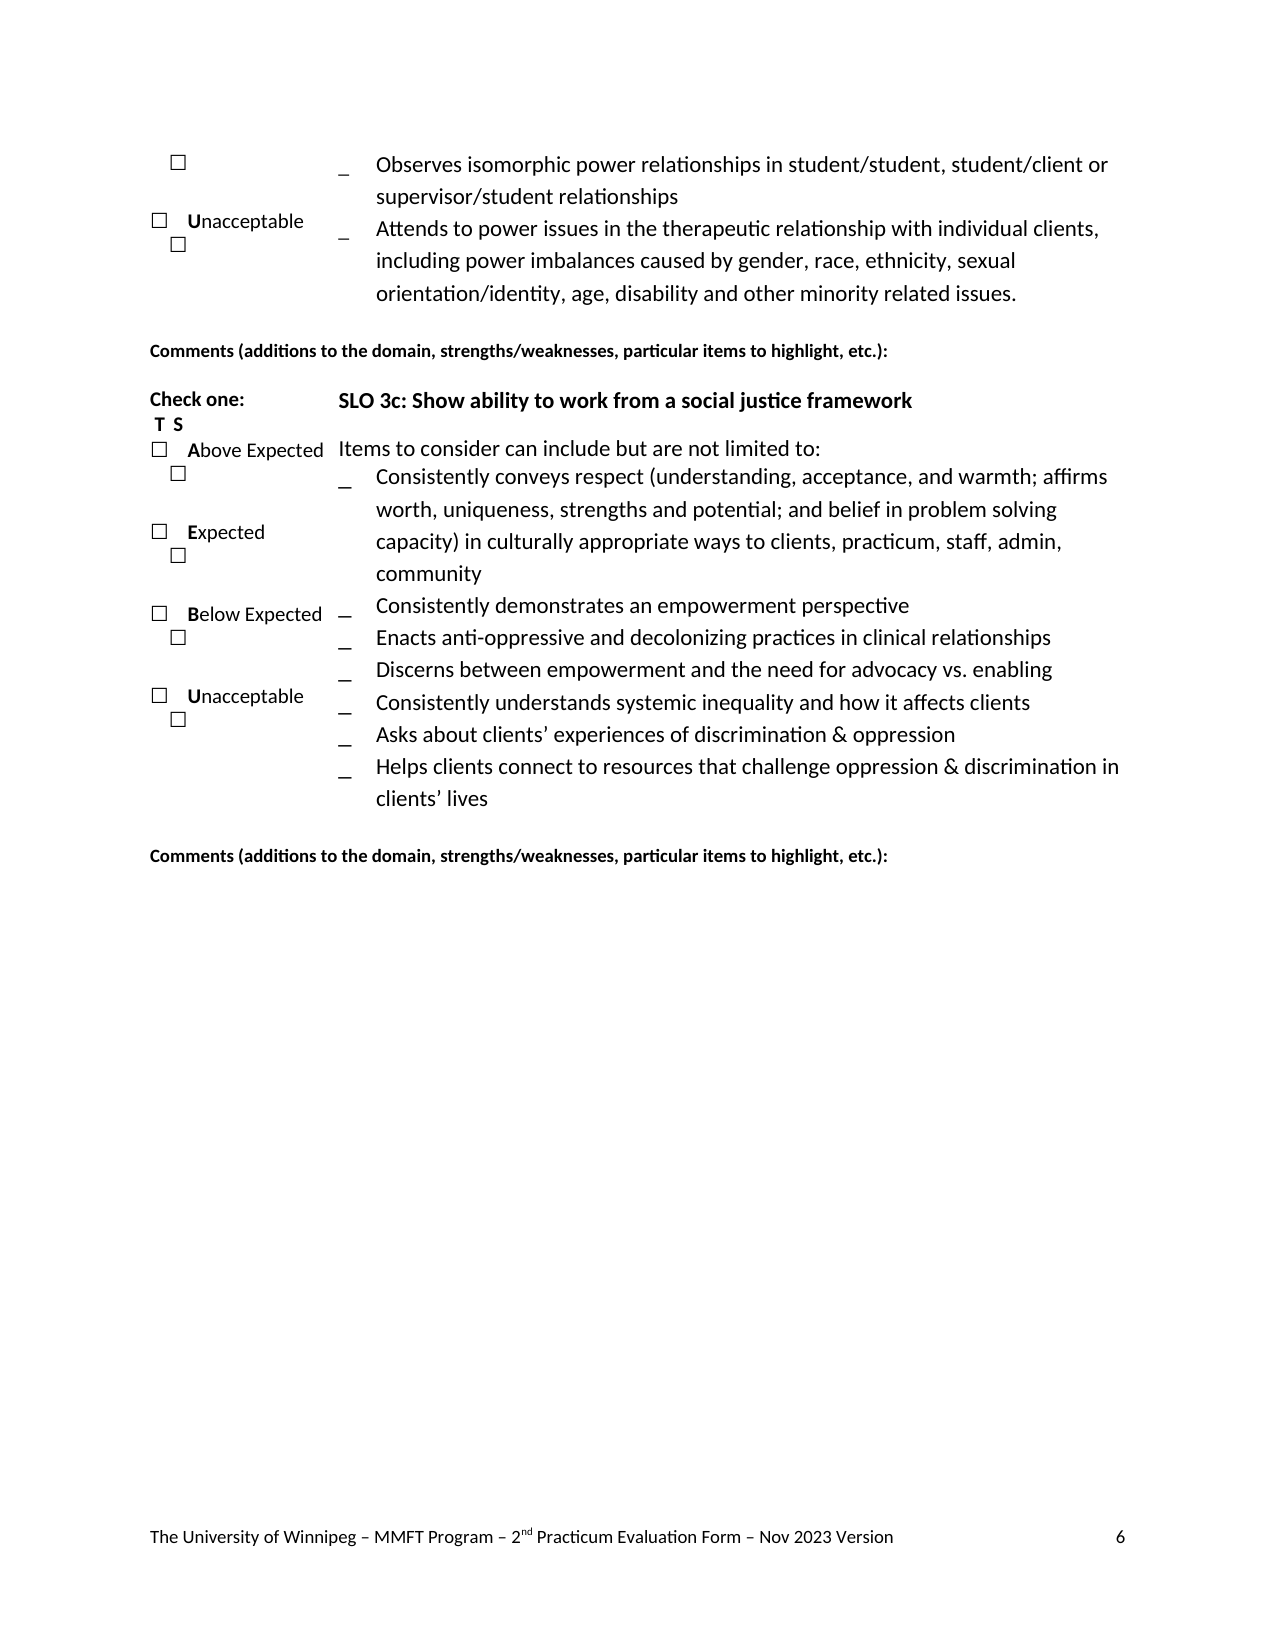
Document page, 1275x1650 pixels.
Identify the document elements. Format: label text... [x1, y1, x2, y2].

table_header SLO 3c: Show ability to work from a social justice framework Items to consider can include but are not limited to: Consistently conveys respect (understanding, acceptance, and warmth; affirms worth, uniqueness, strengths and potential; and belief in problem solving capacity) in culturally appropriate ways to clients, practicum, staff, admin, community Consistently demonstrates an empowerment perspective Enacts anti-oppressive and decolonizing practices in clinical relationships Discerns between empowerment and the need for advocacy vs. enabling Consistently understands systemic inequality and how it affects clients Asks about clients’ experiences of discrimination & oppression Helps clients connect to resources that challenge oppression & discrimination in clients’ lives [338, 386, 1125, 844]
table_header [150, 150, 338, 339]
table_header [150, 386, 338, 844]
text Comments (additions to the domain, strengths/weaknesses, particular items to highlight, etc.):Evaluation Summary Student Name: __________________ Prac#: 2 [150, 844, 1125, 867]
text Comments (additions to the domain, strengths/weaknesses, particular items to highlight, etc.): [150, 339, 1125, 362]
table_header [338, 150, 1125, 339]
